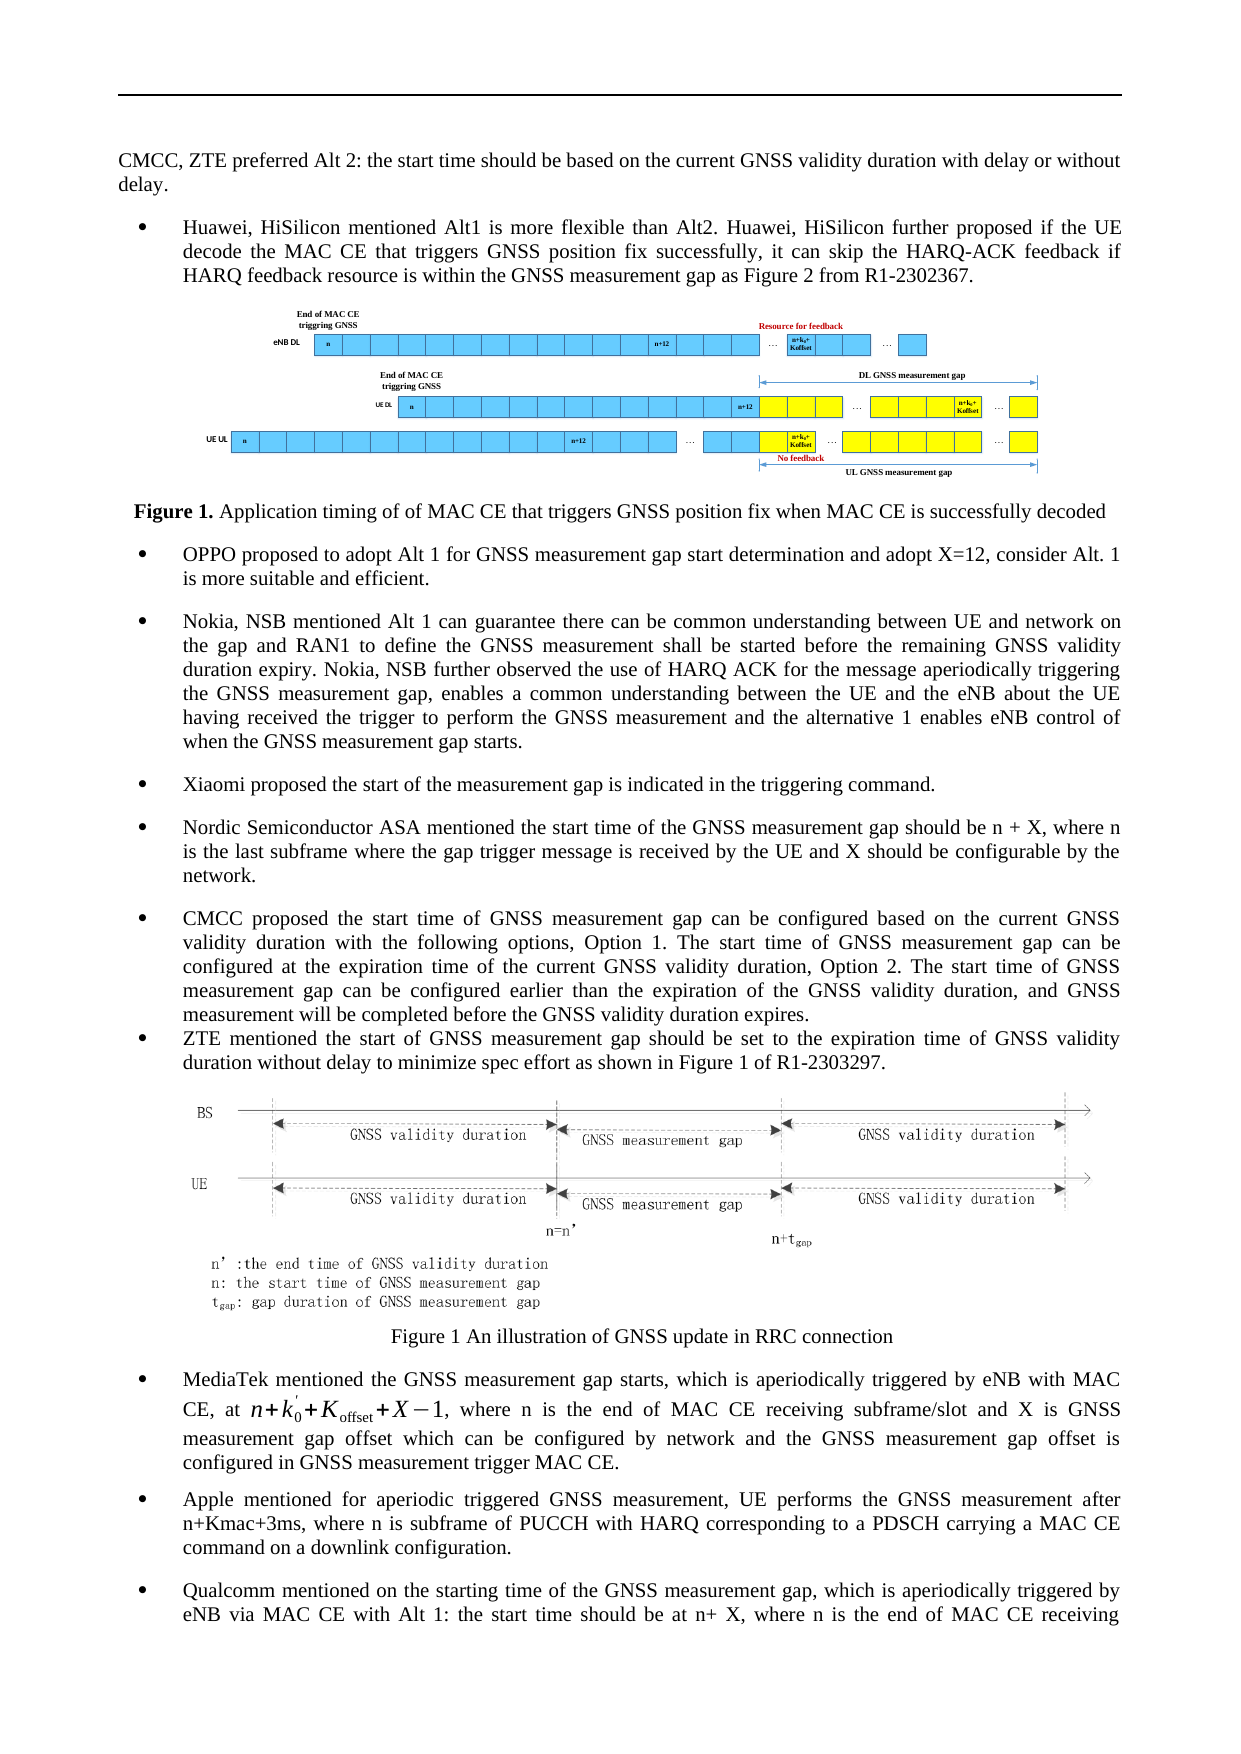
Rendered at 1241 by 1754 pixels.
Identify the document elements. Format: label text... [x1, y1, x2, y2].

list Apple mentioned for aperiodic triggered GNSS measurement, UE performs the GNSS measurement after n+Kmac+3ms, where n is subframe of PUCCH with HARQ corresponding to a PDSCH carrying a MAC CE command on a downlink configuration. [139, 1487, 1122, 1559]
list Xiaomi proposed the start of the measurement gap is indicated in the triggering command. [139, 772, 1122, 796]
text Figure 1. Application timing of of MAC CE that triggers GNSS position fix when MAC CE is successfully decoded [118, 499, 1122, 523]
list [139, 1578, 1122, 1626]
list Nokia, NSB mentioned Alt 1 can guarantee there can be common understanding between UE and network on the gap and RAN1 to define the GNSS measurement shall be started before the remaining GNSS validity duration expiry. Nokia, NSB further observed the use of HARQ ACK for the message aperiodically triggering the GNSS measurement gap, enables a common understanding between the UE and the eNB about the UE having received the trigger to perform the GNSS measurement and the alternative 1 enables eNB control of when the GNSS measurement gap starts. [139, 609, 1122, 753]
list ZTE mentioned the start of GNSS measurement gap should be set to the expiration time of GNSS validity duration without delay to minimize spec effort as shown in Figure 1 of R1-2303297. [139, 1026, 1122, 1074]
text Figure 1 An illustration of GNSS update in RRC connection [162, 1324, 1122, 1348]
list Huawei, HiSilicon mentioned Alt1 is more flexible than Alt2. Huawei, HiSilicon further proposed if the UE decode the MAC CE that triggers GNSS position fix successfully, it can skip the HARQ-ACK feedback if HARQ feedback resource is within the GNSS measurement gap as Figure 2 from R1-2302367. [139, 214, 1122, 287]
text CMCC, ZTE preferred Alt 2: the start time should be based on the current GNSS validity duration with delay or without delay. [118, 148, 1122, 196]
picture [191, 1092, 1093, 1312]
list Nordic Semiconductor ASA mentioned the start time of the GNSS measurement gap should be n + X, where n is the last subframe where the gap trigger message is received by the UE and X should be configurable by the network. [139, 814, 1122, 887]
list OPPO proposed to adopt Alt 1 for GNSS measurement gap start determination and adopt X=12, consider Alt. 1 is more suitable and efficient. [139, 542, 1122, 590]
list MediaTek mentioned the GNSS measurement gap starts, which is aperiodically triggered by eNB with MAC CE, at , where n is the end of MAC CE receiving subframe/slot and X is GNSS measurement gap offset which can be configured by network and the GNSS measurement gap offset is configured in GNSS measurement trigger MAC CE. [139, 1367, 1122, 1474]
list CMCC proposed the start time of GNSS measurement gap can be configured based on the current GNSS validity duration with the following options, Option 1. The start time of GNSS measurement gap can be configured at the expiration time of the current GNSS validity duration, Option 2. The start time of GNSS measurement gap can be configured earlier than the expiration of the GNSS validity duration, and GNSS measurement will be completed before the GNSS validity duration expires. [139, 906, 1122, 1026]
